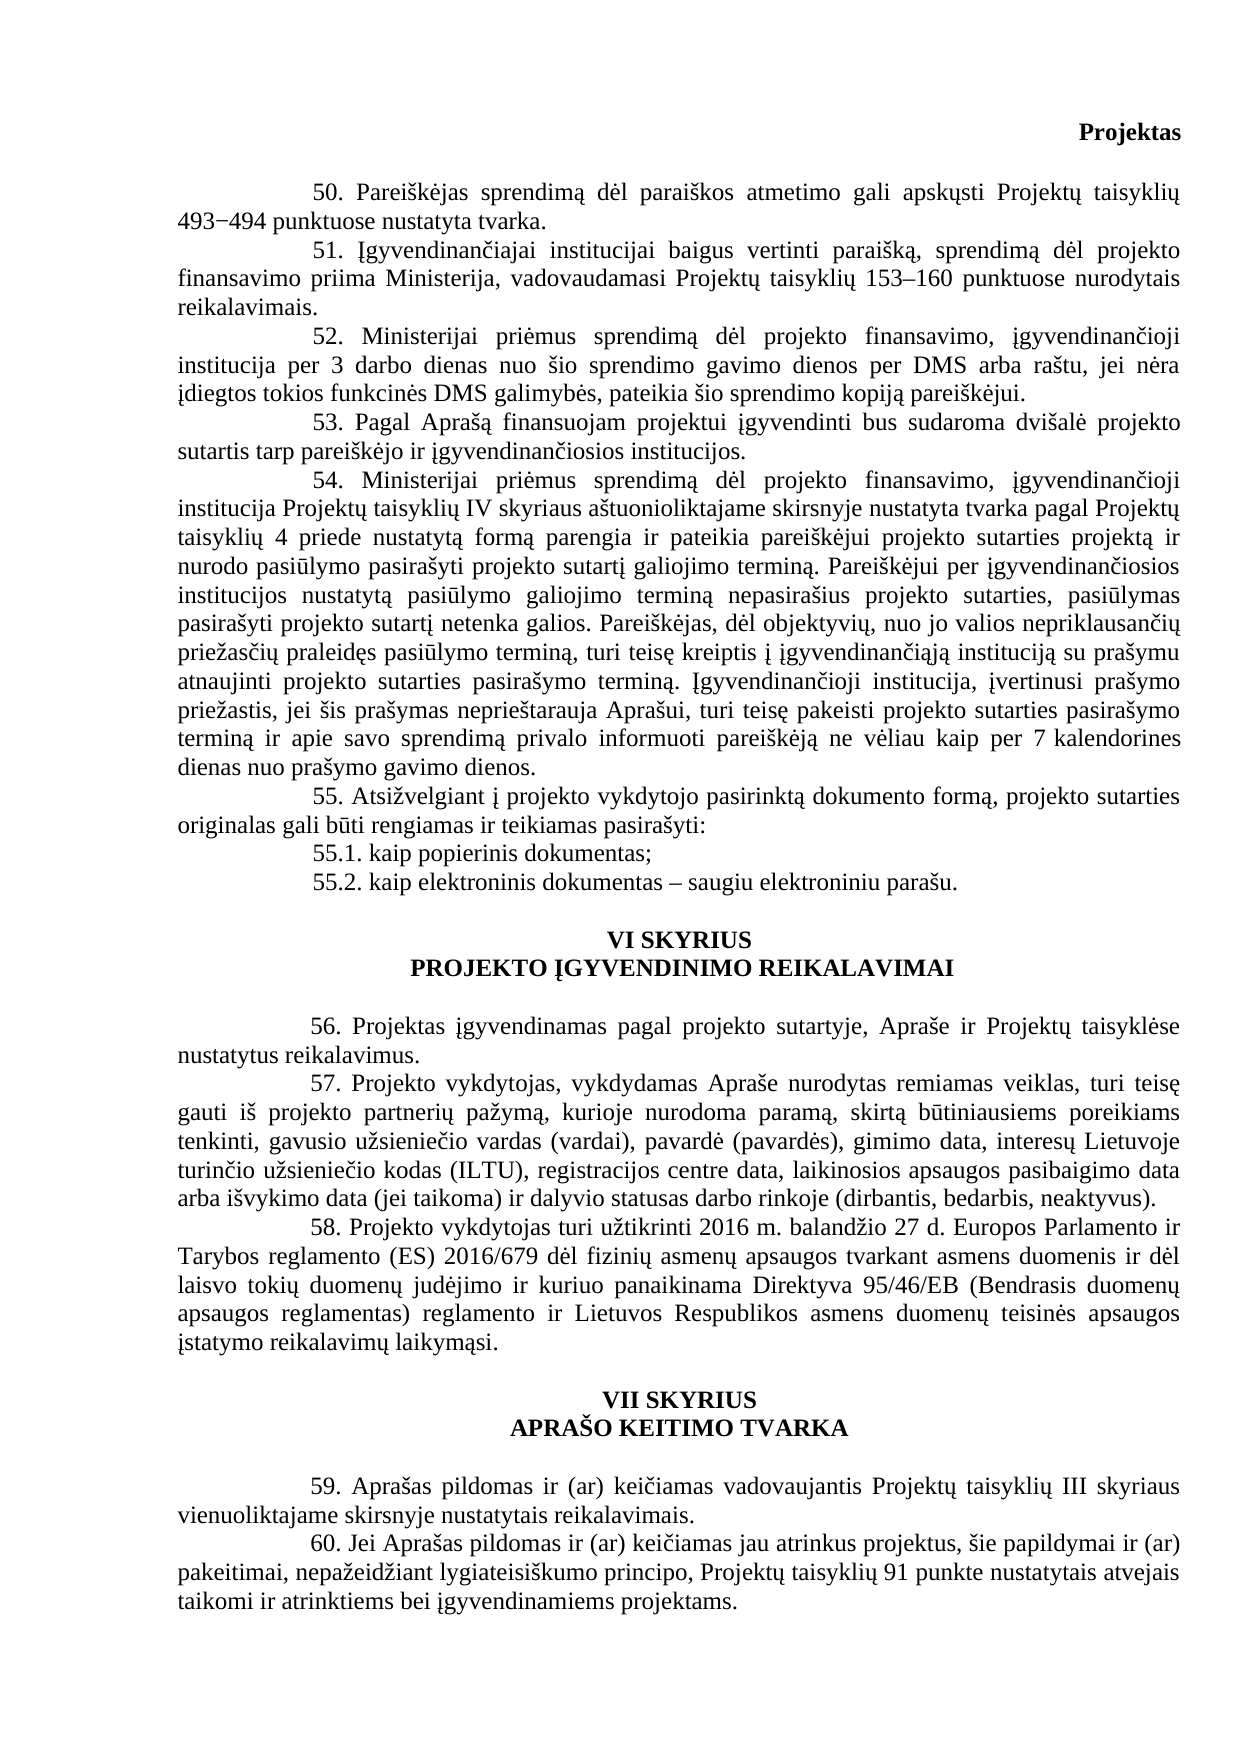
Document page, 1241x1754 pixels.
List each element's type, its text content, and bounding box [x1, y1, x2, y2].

text 55.1. kaip popierinis dokumentas; [177, 838, 1181, 867]
text 54. Ministerijai priėmus sprendimą dėl projekto finansavimo, įgyvendinančioji institucija Projektų taisyklių IV skyriaus aštuonioliktajame skirsnyje nustatyta tvarka pagal Projektų taisyklių 4 priede nustatytą formą parengia ir pateikia pareiškėjui projekto sutarties projektą ir nurodo pasiūlymo pasirašyti projekto sutartį galiojimo terminą. Pareiškėjui per įgyvendinančiosios institucijos nustatytą pasiūlymo galiojimo terminą nepasirašius projekto sutarties, pasiūlymas pasirašyti projekto sutartį netenka galios. Pareiškėjas, dėl objektyvių, nuo jo valios nepriklausančių priežasčių praleidęs pasiūlymo terminą, turi teisę kreiptis į įgyvendinančiąją instituciją su prašymu atnaujinti projekto sutarties pasirašymo terminą. Įgyvendinančioji institucija, įvertinusi prašymo priežastis, jei šis prašymas neprieštarauja Aprašui, turi teisę pakeisti projekto sutarties pasirašymo terminą ir apie savo sprendimą privalo informuoti pareiškėją ne vėliau kaip per 7 kalendorines dienas nuo prašymo gavimo dienos. [177, 465, 1181, 781]
text 56. Projektas įgyvendinamas pagal projekto sutartyje, Apraše ir Projektų taisyklėse nustatytus reikalavimus. [177, 1011, 1181, 1068]
text 50. Pareiškėjas sprendimą dėl paraiškos atmetimo gali apskųsti Projektų taisyklių 493−494 punktuose nustatyta tvarka. [177, 177, 1181, 235]
text 59. Aprašas pildomas ir (ar) keičiamas vadovaujantis Projektų taisyklių III skyriaus vienuoliktajame skirsnyje nustatytais reikalavimais. [177, 1471, 1181, 1528]
text 51. Įgyvendinančiajai institucijai baigus vertinti paraišką, sprendimą dėl projekto finansavimo priima Ministerija, vadovaudamasi Projektų taisyklių 153–160 punktuose nurodytais reikalavimais. [177, 235, 1181, 321]
text 60. Jei Aprašas pildomas ir (ar) keičiamas jau atrinkus projektus, šie papildymai ir (ar) pakeitimai, nepažeidžiant lygiateisiškumo principo, Projektų taisyklių 91 punkte nustatytais atvejais taikomi ir atrinktiems bei įgyvendinamiems projektams. [177, 1528, 1181, 1615]
text 52. Ministerijai priėmus sprendimą dėl projekto finansavimo, įgyvendinančioji institucija per 3 darbo dienas nuo šio sprendimo gavimo dienos per DMS arba raštu, jei nėra įdiegtos tokios funkcinės DMS galimybės, pateikia šio sprendimo kopiją pareiškėjui. [177, 321, 1181, 407]
text 58. Projekto vykdytojas turi užtikrinti 2016 m. balandžio 27 d. Europos Parlamento ir Tarybos reglamento (ES) 2016/679 dėl fizinių asmenų apsaugos tvarkant asmens duomenis ir dėl laisvo tokių duomenų judėjimo ir kuriuo panaikinama Direktyva 95/46/EB (Bendrasis duomenų apsaugos reglamentas) reglamento ir Lietuvos Respublikos asmens duomenų teisinės apsaugos įstatymo reikalavimų laikymąsi. [177, 1212, 1181, 1356]
text PROJEKTO ĮGYVENDINIMO REIKALAVIMAI [177, 953, 1181, 982]
text 57. Projekto vykdytojas, vykdydamas Apraše nurodytas remiamas veiklas, turi teisę gauti iš projekto partnerių pažymą, kurioje nurodoma paramą, skirtą būtiniausiems poreikiams tenkinti, gavusio užsieniečio vardas (vardai), pavardė (pavardės), gimimo data, interesų Lietuvoje turinčio užsieniečio kodas (ILTU), registracijos centre data, laikinosios apsaugos pasibaigimo data arba išvykimo data (jei taikoma) ir dalyvio statusas darbo rinkoje (dirbantis, bedarbis, neaktyvus). [177, 1068, 1181, 1212]
text APRAŠO KEITIMO TVARKA [177, 1413, 1181, 1442]
text 55. Atsižvelgiant į projekto vykdytojo pasirinktą dokumento formą, projekto sutarties originalas gali būti rengiamas ir teikiamas pasirašyti: [177, 781, 1181, 838]
text 55.2. kaip elektroninis dokumentas – saugiu elektroniniu parašu. [177, 867, 1181, 896]
text VII SKYRIUS [177, 1385, 1181, 1413]
text VI SKYRIUS [177, 925, 1181, 953]
text 53. Pagal Aprašą finansuojam projektui įgyvendinti bus sudaroma dvišalė projekto sutartis tarp pareiškėjo ir įgyvendinančiosios institucijos. [177, 407, 1181, 465]
